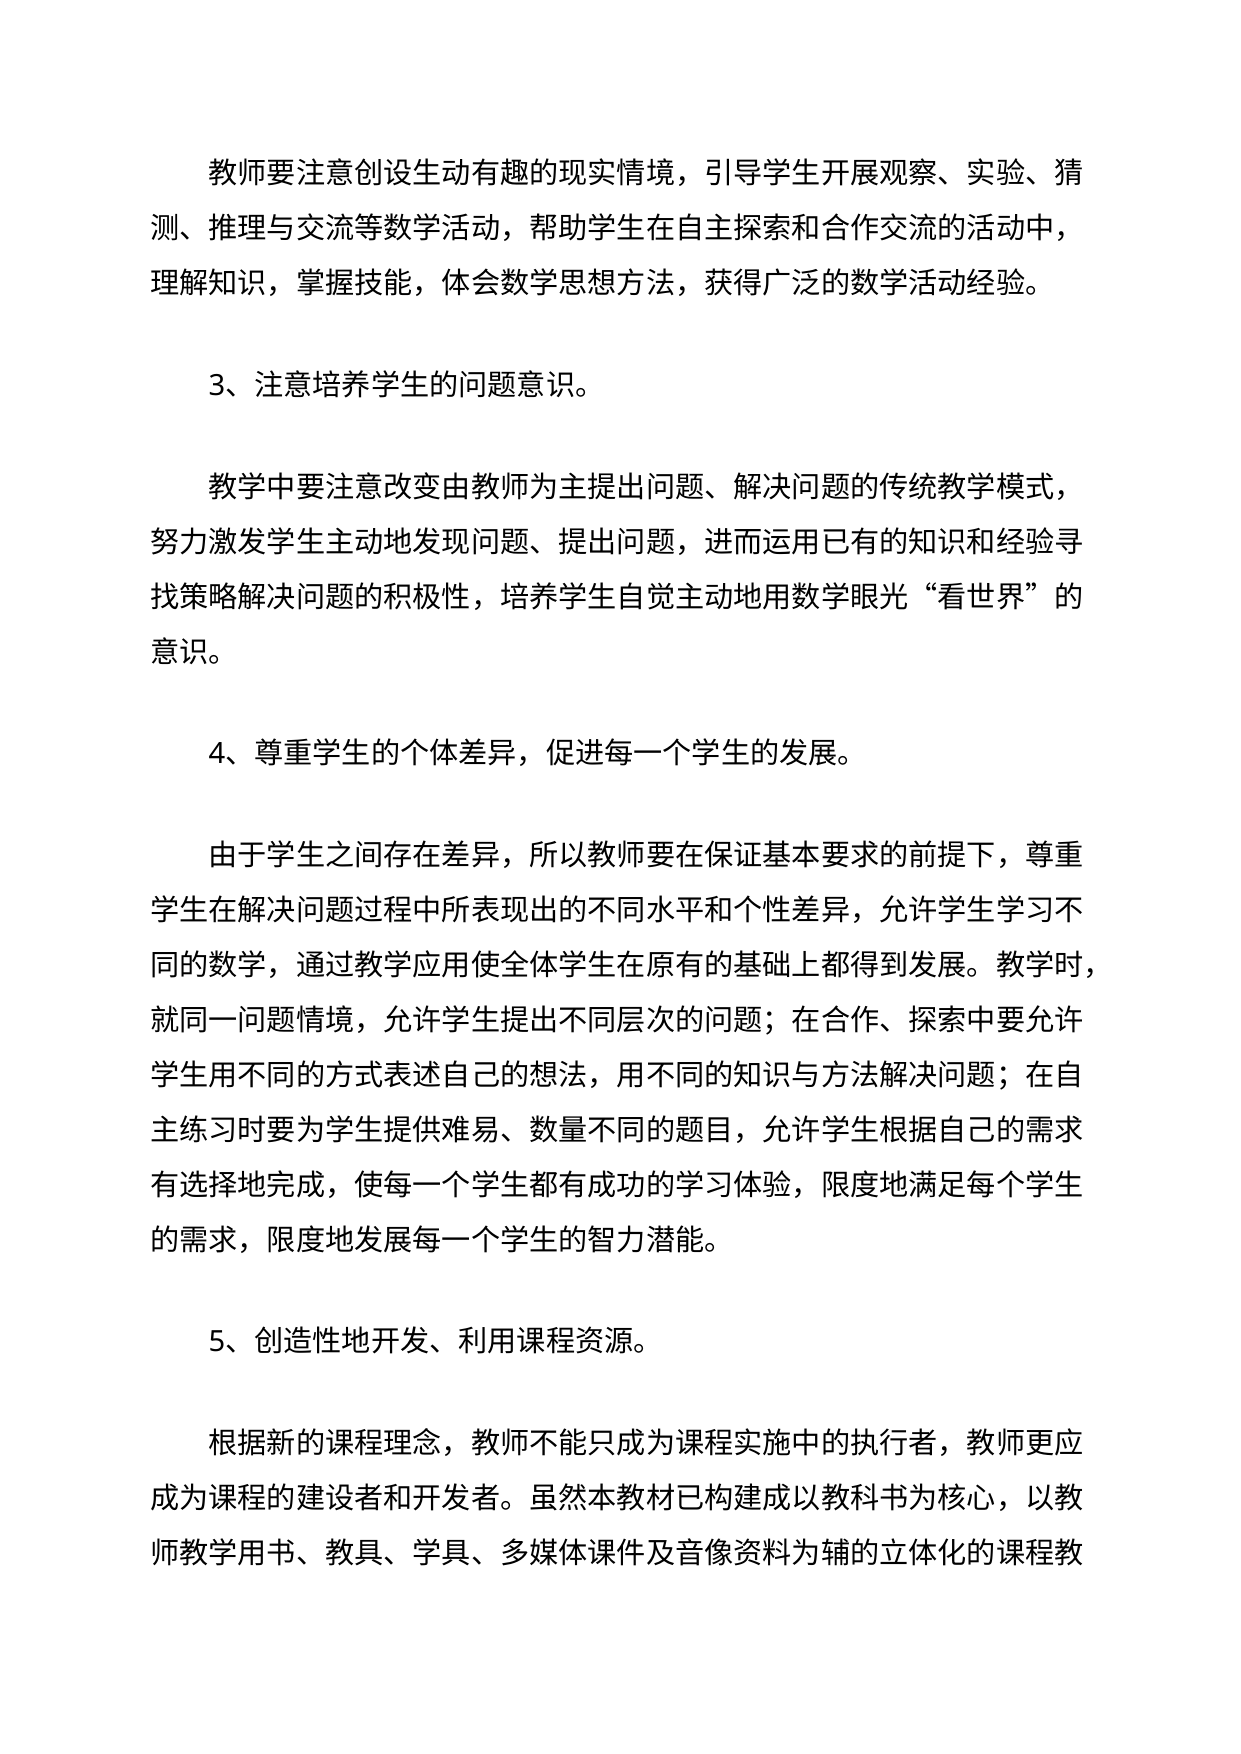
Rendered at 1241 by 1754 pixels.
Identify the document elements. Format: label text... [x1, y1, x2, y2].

text 由于学生之间存在差异，所以教师要在保证基本要求的前提下，尊重学生在解决问题过程中所表现出的不同水平和个性差异，允许学生学习不同的数学，通过教学应用使全体学生在原有的基础上都得到发展。教学时，就同一问题情境，允许学生提出不同层次的问题；在合作、探索中要允许学生用不同的方式表述自己的想法，用不同的知识与方法解决问题；在自主练习时要为学生提供难易、数量不同的题目，允许学生根据自己的需求有选择地完成，使每一个学生都有成功的学习体验，限度地满足每个学生的需求，限度地发展每一个学生的智力潜能。 [150, 832, 1090, 1258]
text 5、创造性地开发、利用课程资源。 [150, 1318, 1090, 1360]
text 教学中要注意改变由教师为主提出问题、解决问题的传统教学模式，努力激发学生主动地发现问题、提出问题，进而运用已有的知识和经验寻找策略解决问题的积极性，培养学生自觉主动地用数学眼光“看世界”的意识。 [150, 463, 1090, 671]
text 教师要注意创设生动有趣的现实情境，引导学生开展观察、实验、猜测、推理与交流等数学活动，帮助学生在自主探索和合作交流的活动中，理解知识，掌握技能，体会数学思想方法，获得广泛的数学活动经验。 [150, 150, 1090, 302]
text 4、尊重学生的个体差异，促进每一个学生的发展。 [150, 730, 1090, 772]
text 3、注意培养学生的问题意识。 [150, 362, 1090, 404]
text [150, 1420, 1090, 1572]
